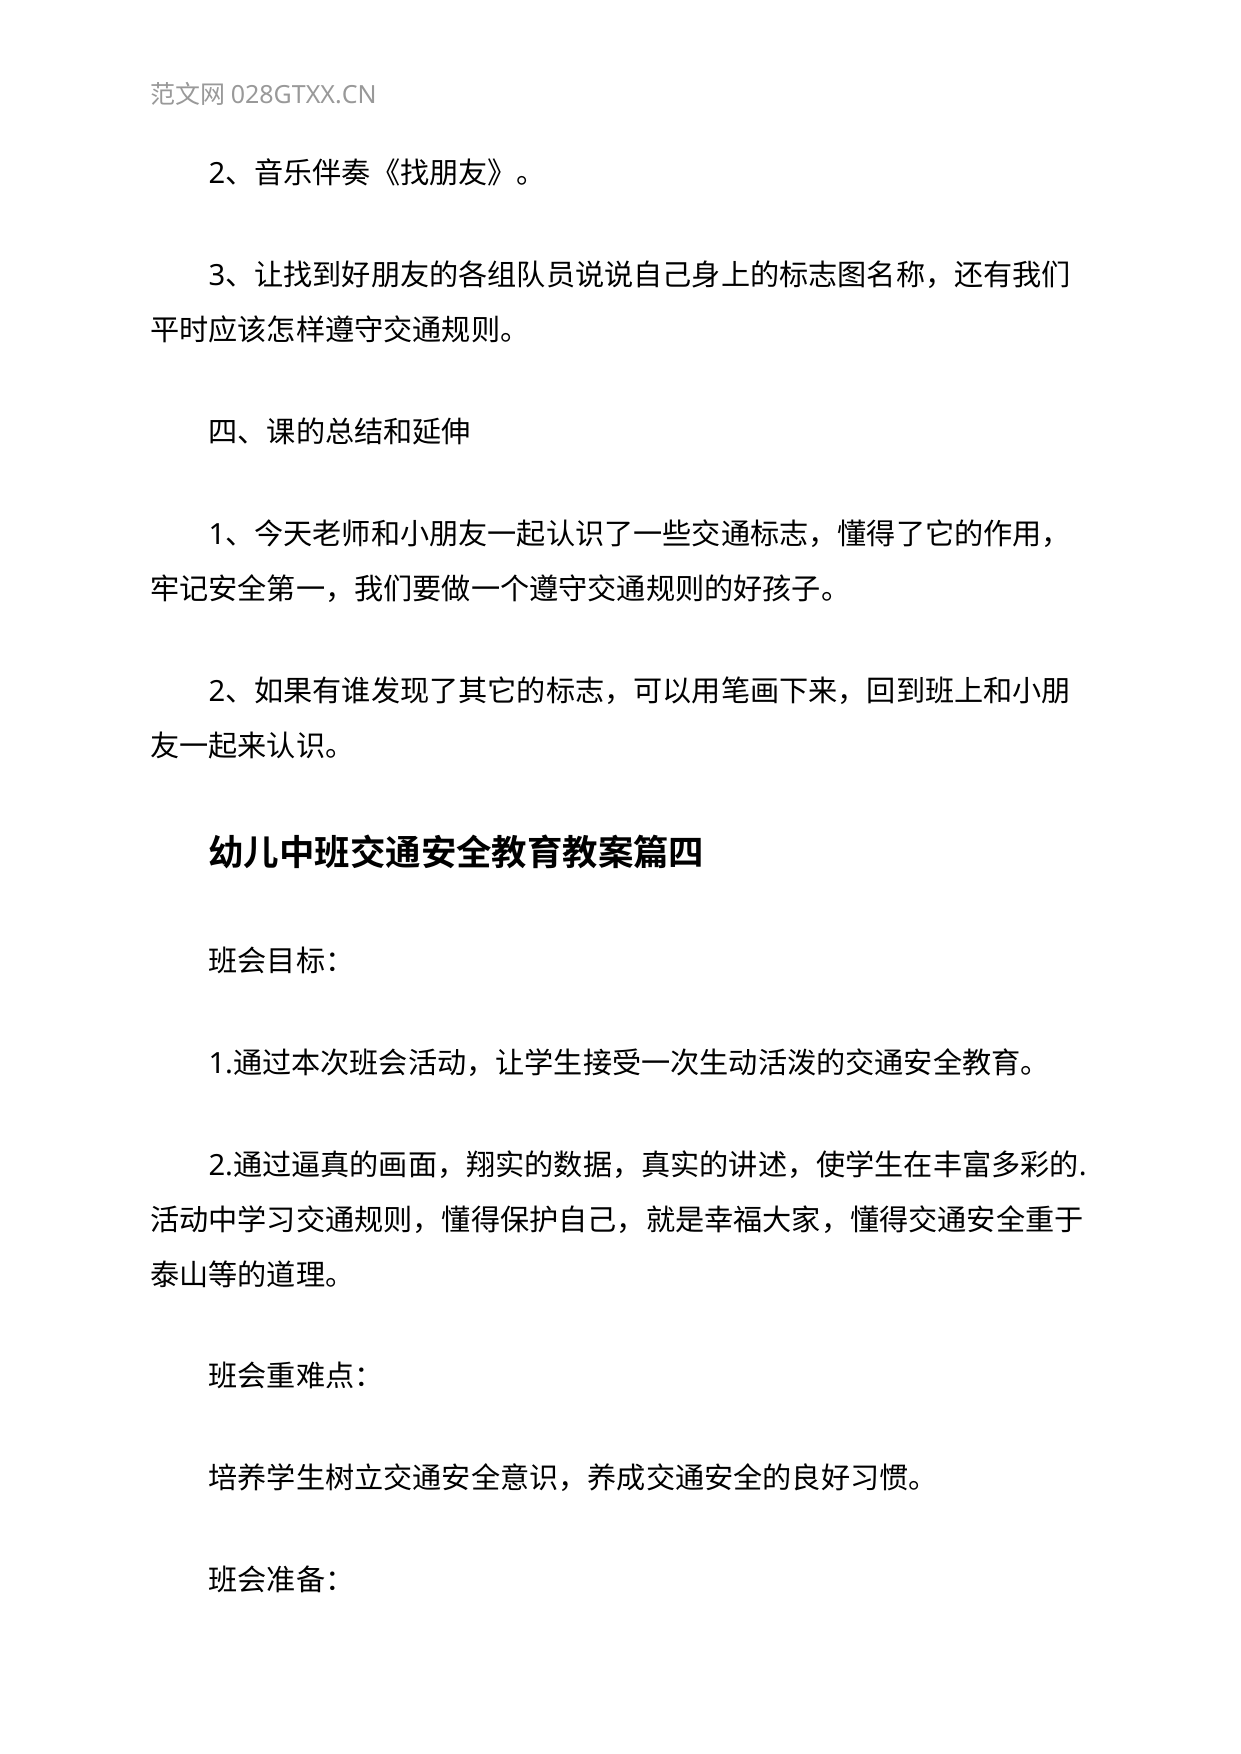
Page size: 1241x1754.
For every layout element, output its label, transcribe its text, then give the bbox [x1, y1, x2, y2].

text 四、课的总结和延伸 [150, 409, 1090, 451]
text 3、让找到好朋友的各组队员说说自己身上的标志图名称，还有我们平时应该怎样遵守交通规则。 [150, 252, 1090, 349]
text 幼儿中班交通安全教育教案篇四 [150, 824, 1090, 875]
text 班会目标： [150, 937, 1090, 980]
text 2.通过逼真的画面，翔实的数据，真实的讲述，使学生在丰富多彩的.活动中学习交通规则，懂得保护自己，就是幸福大家，懂得交通安全重于泰山等的道理。 [150, 1141, 1090, 1293]
text 班会准备： [150, 1556, 1090, 1599]
text 培养学生树立交通安全意识，养成交通安全的良好习惯。 [150, 1455, 1090, 1497]
text 2、音乐伴奏《找朋友》。 [150, 150, 1090, 192]
text 1.通过本次班会活动，让学生接受一次生动活泼的交通安全教育。 [150, 1039, 1090, 1082]
text 班会重难点： [150, 1353, 1090, 1395]
text 2、如果有谁发现了其它的标志，可以用笔画下来，回到班上和小朋友一起来认识。 [150, 667, 1090, 764]
text 1、今天老师和小朋友一起认识了一些交通标志，懂得了它的作用，牢记安全第一，我们要做一个遵守交通规则的好孩子。 [150, 511, 1090, 608]
